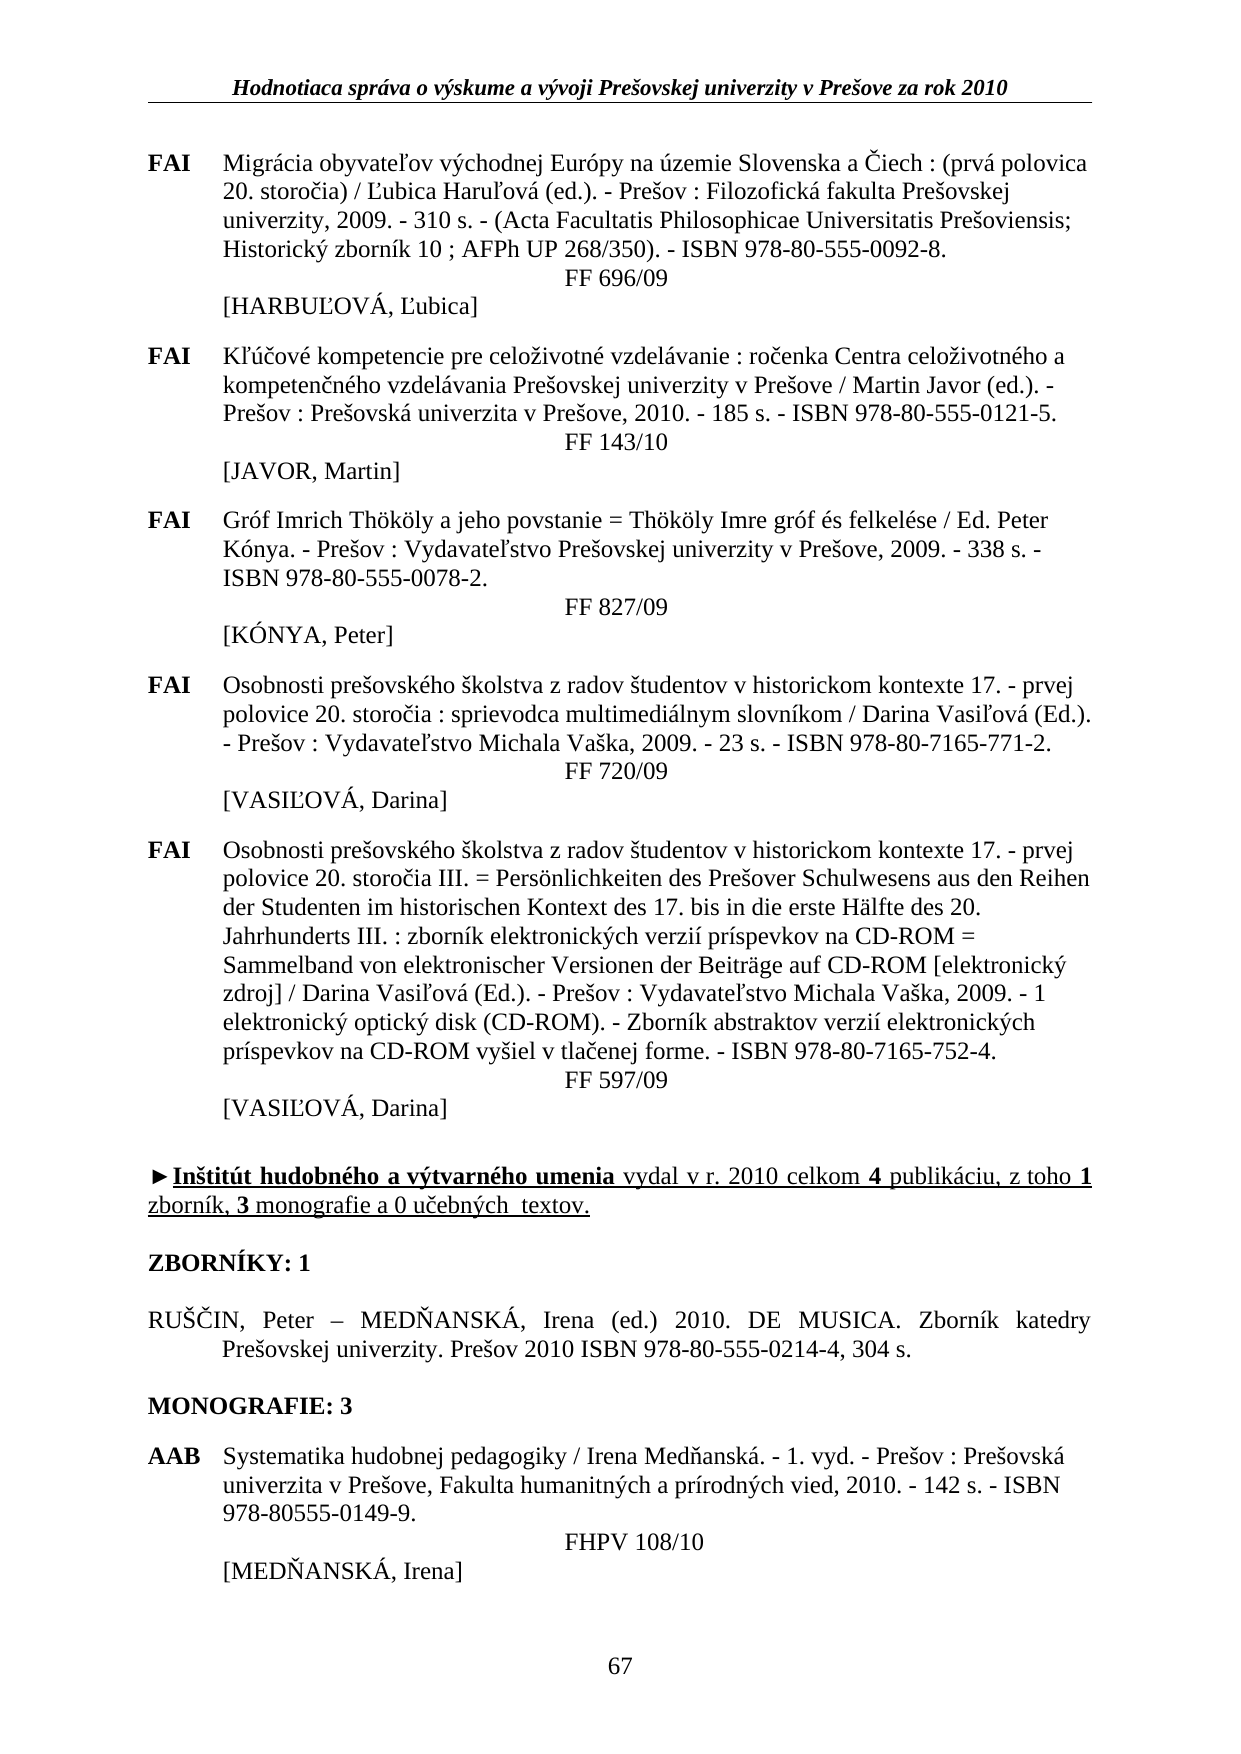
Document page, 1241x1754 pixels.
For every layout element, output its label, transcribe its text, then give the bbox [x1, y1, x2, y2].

text FAI Migrácia obyvateľov východnej Európy na územie Slovenska a Čiech : (prvá polovica 20. storočia) / Ľubica Haruľová (ed.). - Prešov : Filozofická fakulta Prešovskej univerzity, 2009. - 310 s. - (Acta Facultatis Philosophicae Universitatis Prešoviensis; Historický zborník 10 ; AFPh UP 268/350). - ISBN 978-80-555-0092-8. FF 696/09 [HARBUĽOVÁ, Ľubica] [148, 148, 1092, 320]
text FAI Osobnosti prešovského školstva z radov študentov v historickom kontexte 17. - prvej polovice 20. storočia : sprievodca multimediálnym slovníkom / Darina Vasiľová (Ed.). - Prešov : Vydavateľstvo Michala Vaška, 2009. - 23 s. - ISBN 978-80-7165-771-2. FF 720/09 [VASIĽOVÁ, Darina] [148, 670, 1092, 814]
text ►Inštitút hudobného a výtvarného umenia vydal v r. 2010 celkom 4 publikáciu, z toho 1 zborník, 3 monografie a 0 učebných textov. [148, 1161, 1092, 1219]
text FAI Osobnosti prešovského školstva z radov študentov v historickom kontexte 17. - prvej polovice 20. storočia III. = Persönlichkeiten des Prešover Schulwesens aus den Reihen der Studenten im historischen Kontext des 17. bis in die erste Hälfte des 20. Jahrhunderts III. : zborník elektronických verzií príspevkov na CD-ROM = Sammelband von elektronischer Versionen der Beiträge auf CD-ROM [elektronický zdroj] / Darina Vasiľová (Ed.). - Prešov : Vydavateľstvo Michala Vaška, 2009. - 1 elektronický optický disk (CD-ROM). - Zborník abstraktov verzií elektronických príspevkov na CD-ROM vyšiel v tlačenej forme. - ISBN 978-80-7165-752-4. FF 597/09 [VASIĽOVÁ, Darina] [148, 835, 1092, 1122]
text FAI Gróf Imrich Thököly a jeho povstanie = Thököly Imre gróf és felkelése / Ed. Peter Kónya. - Prešov : Vydavateľstvo Prešovskej univerzity v Prešove, 2009. - 338 s. - ISBN 978-80-555-0078-2. FF 827/09 [KÓNYA, Peter] [148, 506, 1092, 649]
text FAI Kľúčové kompetencie pre celoživotné vzdelávanie : ročenka Centra celoživotného a kompetenčného vzdelávania Prešovskej univerzity v Prešove / Martin Javor (ed.). - Prešov : Prešovská univerzita v Prešove, 2010. - 185 s. - ISBN 978-80-555-0121-5. FF 143/10 [JAVOR, Martin] [148, 341, 1092, 485]
text RUŠČIN, Peter – MEDŇANSKÁ, Irena (ed.) 2010. DE MUSICA. Zborník katedry Prešovskej univerzity. Prešov 2010 ISBN 978-80-555-0214-4, 304 s. [148, 1305, 1092, 1363]
text ZBORNÍKY: 1 [148, 1248, 1092, 1276]
text AAB Systematika hudobnej pedagogiky / Irena Medňanská. - 1. vyd. - Prešov : Prešovská univerzita v Prešove, Fakulta humanitných a prírodných vied, 2010. - 142 s. - ISBN 978-80555-0149-9. FHPV 108/10 [MEDŇANSKÁ, Irena] [148, 1441, 1092, 1585]
text MONOGRAFIE: 3 [148, 1391, 1092, 1420]
